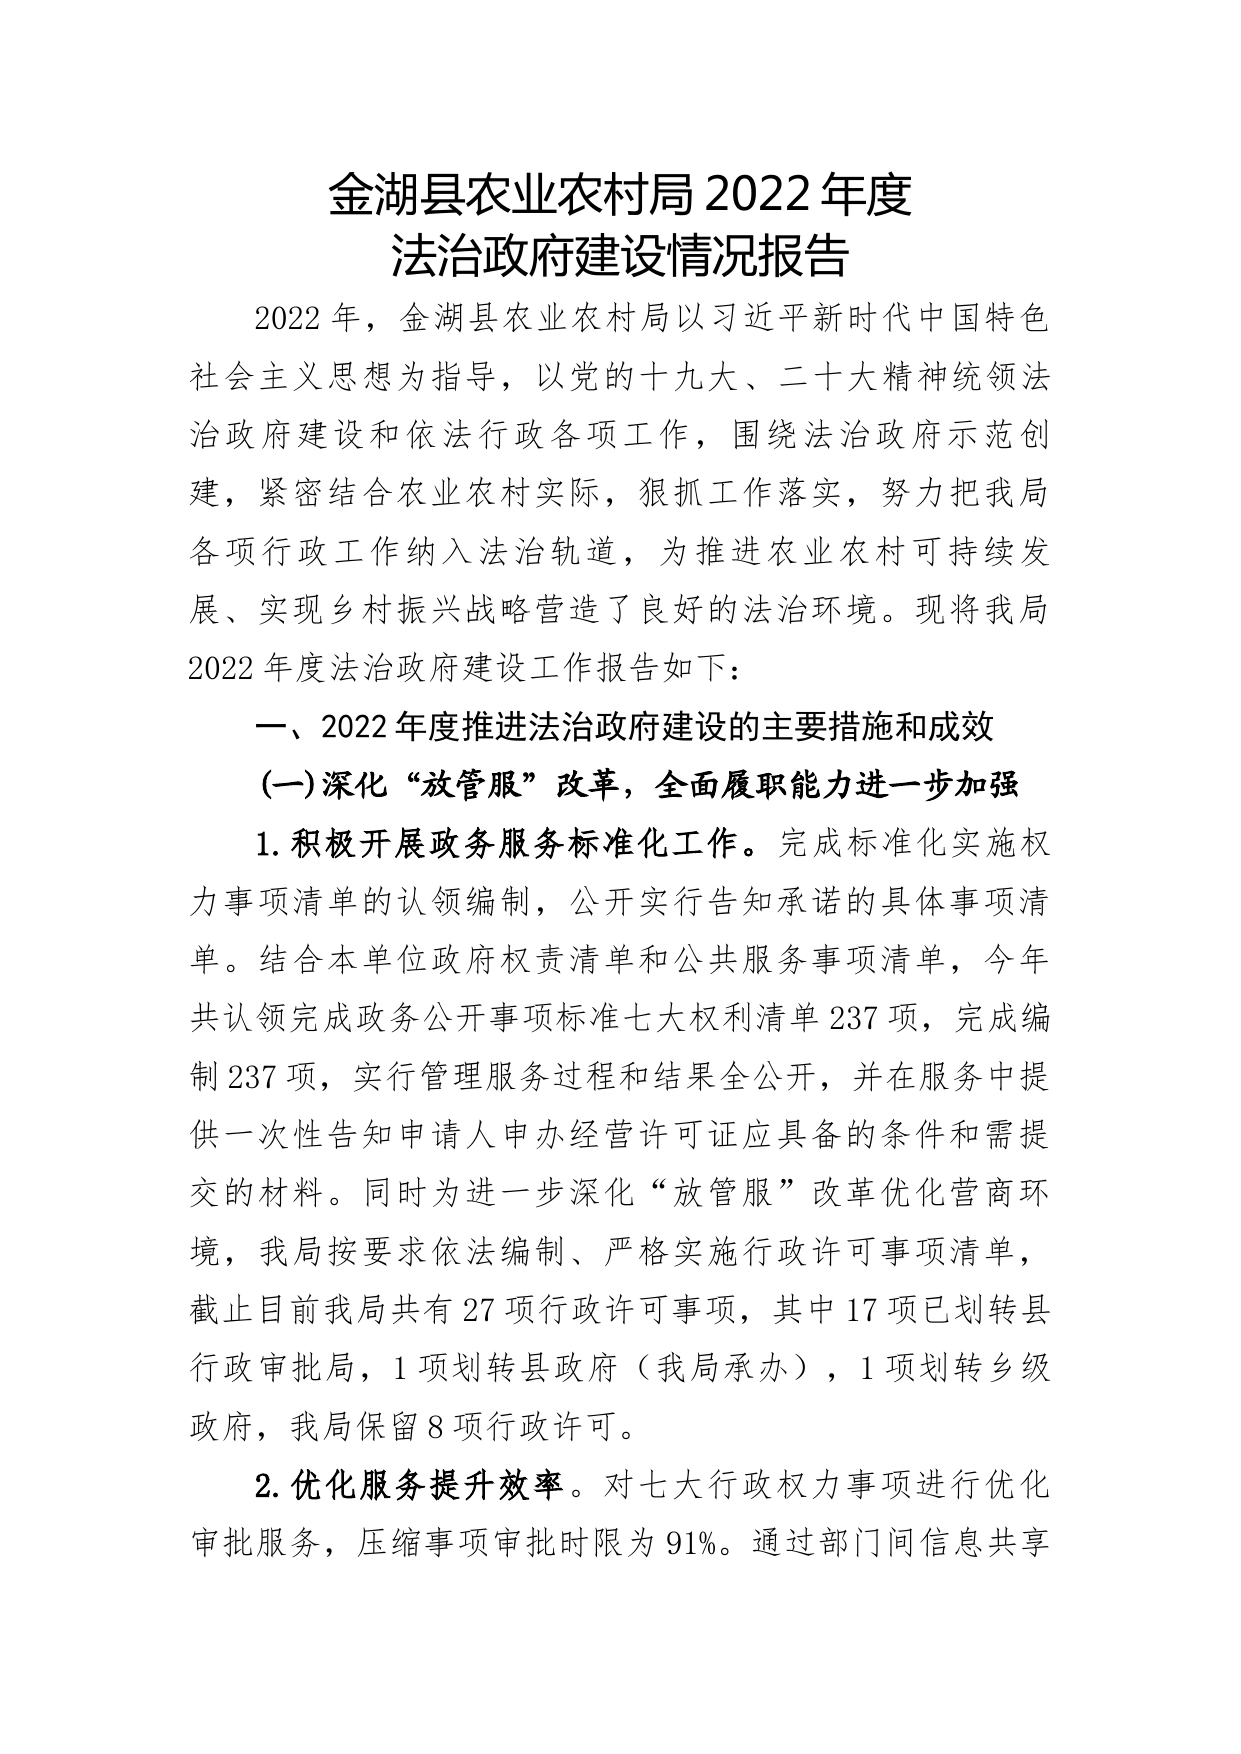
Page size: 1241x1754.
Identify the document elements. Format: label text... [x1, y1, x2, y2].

text 一、2022年度推进法治政府建设的主要措施和成效 [187, 691, 1053, 750]
text 法治政府建设情况报告 [187, 222, 1053, 283]
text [187, 1450, 1053, 1566]
text 金湖县农业农村局2022年度 [187, 162, 1053, 222]
text (一)深化“放管服”改革，全面履职能力进一步加强 [187, 750, 1053, 808]
text 2022年，金湖县农业农村局以习近平新时代中国特色社会主义思想为指导，以党的十九大、二十大精神统领法治政府建设和依法行政各项工作，围绕法治政府示范创建，紧密结合农业农村实际，狠抓工作落实，努力把我局各项行政工作纳入法治轨道，为推进农业农村可持续发展、实现乡村振兴战略营造了良好的法治环境。现将我局2022年度法治政府建设工作报告如下： [187, 283, 1053, 691]
text 1.积极开展政务服务标准化工作。完成标准化实施权力事项清单的认领编制，公开实行告知承诺的具体事项清单。结合本单位政府权责清单和公共服务事项清单，今年共认领完成政务公开事项标准七大权利清单237项，完成编制237项，实行管理服务过程和结果全公开，并在服务中提供一次性告知申请人申办经营许可证应具备的条件和需提交的材料。同时为进一步深化“放管服”改革优化营商环境，我局按要求依法编制、严格实施行政许可事项清单，截止目前我局共有27项行政许可事项，其中17项已划转县行政审批局，1项划转县政府（我局承办），1项划转乡级政府，我局保留8项行政许可。 [187, 808, 1053, 1450]
